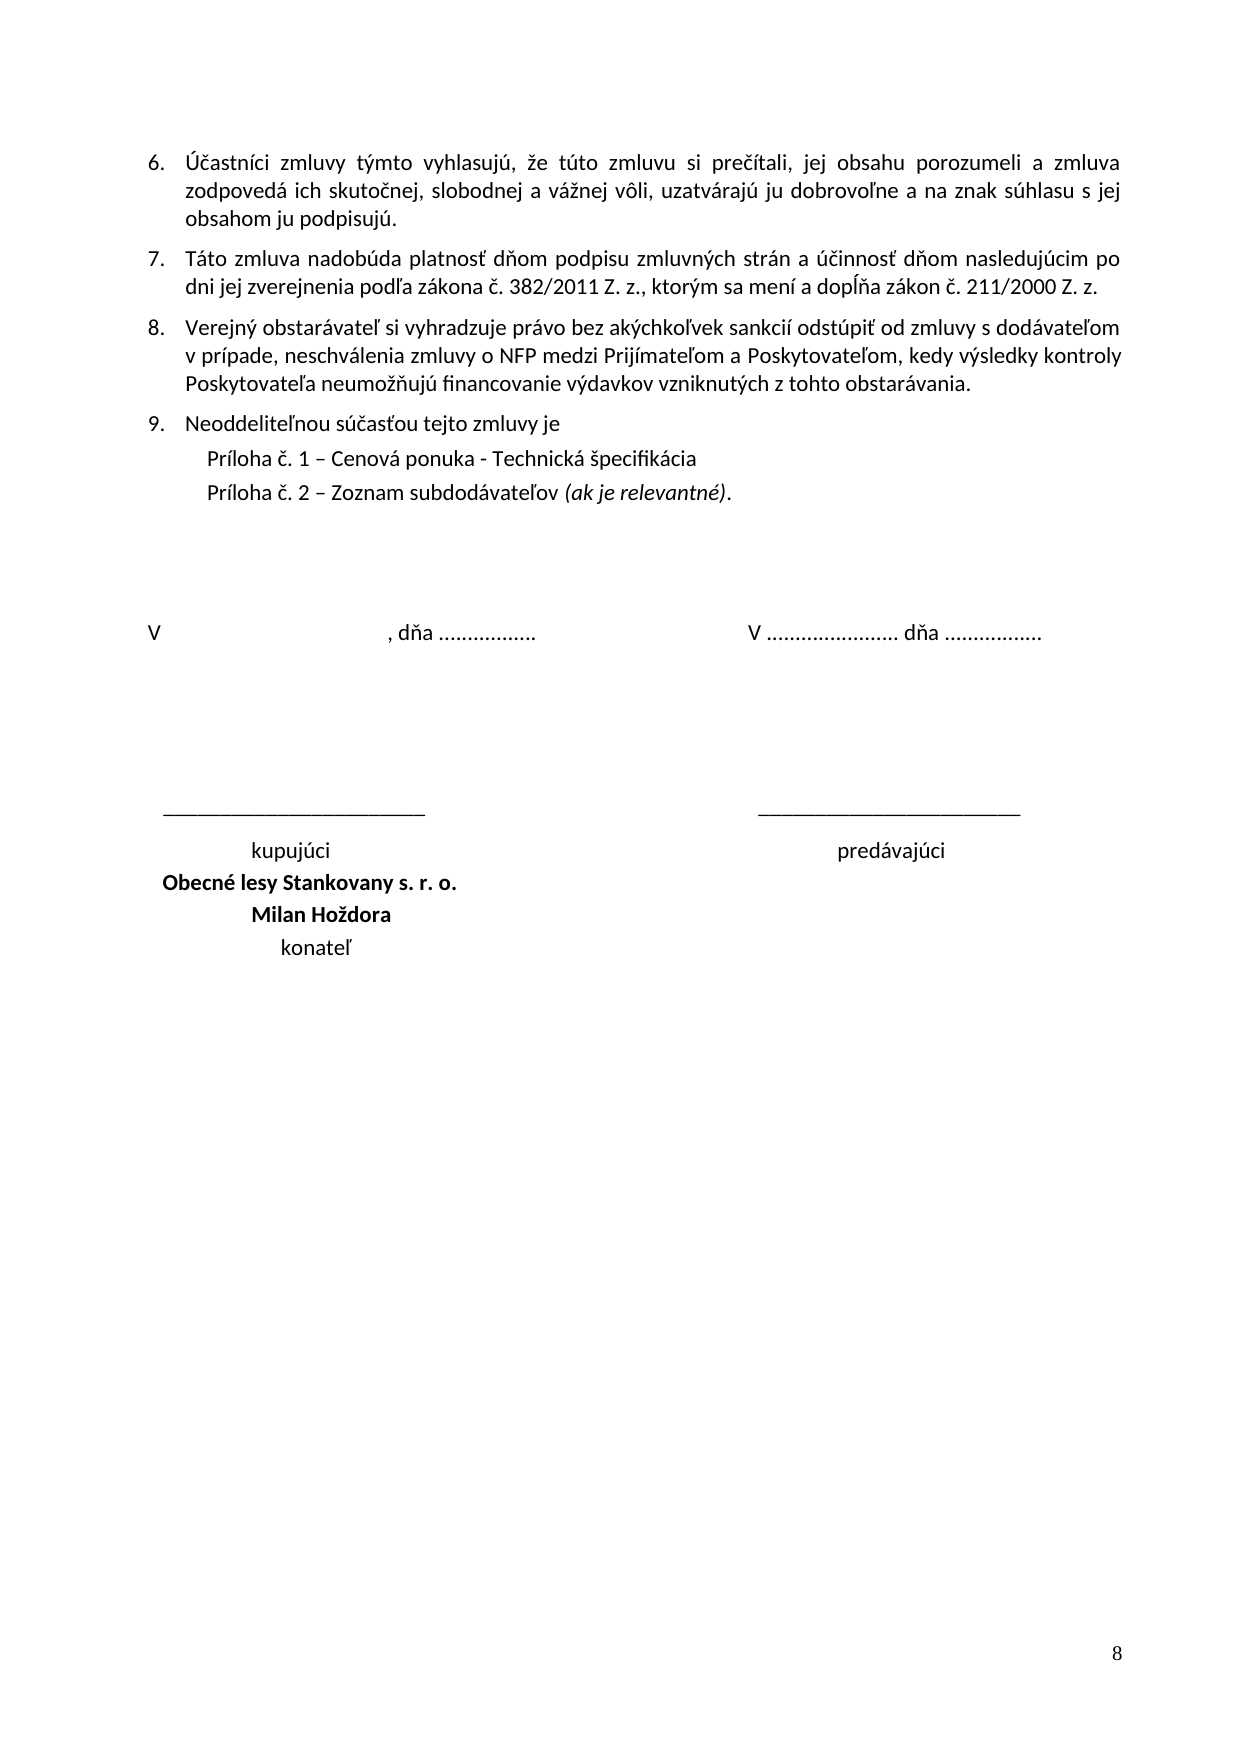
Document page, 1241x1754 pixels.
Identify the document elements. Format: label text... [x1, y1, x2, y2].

text _______________________ _______________________ [148, 791, 1122, 819]
text V , dňa ................. V ....................... dňa ................. [148, 618, 1122, 646]
text kupujúci predávajúci [251, 836, 1122, 864]
text konateľ [281, 933, 1122, 961]
list Účastníci zmluvy týmto vyhlasujú, že túto zmluvu si prečítali, jej obsahu porozumeli a zmluva zodpovedá ich skutočnej, slobodnej a vážnej vôli, uzatvárajú ju dobrovoľne a na znak súhlasu s jej obsahom ju podpisujú. [148, 148, 1122, 232]
text Obecné lesy Stankovany s. r. o. [162, 868, 1122, 896]
list Neoddeliteľnou súčasťou tejto zmluvy je [148, 409, 1122, 437]
text Milan Hoždora [251, 901, 1122, 928]
list Príloha č. 1 – Cenová ponuka - Technická špecifikácia [207, 444, 1122, 472]
list Verejný obstarávateľ si vyhradzuje právo bez akýchkoľvek sankcií odstúpiť od zmluvy s dodávateľom v prípade, neschválenia zmluvy o NFP medzi Prijímateľom a Poskytovateľom, kedy výsledky kontroly Poskytovateľa neumožňujú financovanie výdavkov vzniknutých z tohto obstarávania. [148, 313, 1122, 397]
list Táto zmluva nadobúda platnosť dňom podpisu zmluvných strán a účinnosť dňom nasledujúcim po dni jej zverejnenia podľa zákona č. 382/2011 Z. z., ktorým sa mení a dopĺňa zákon č. 211/2000 Z. z. [148, 244, 1122, 300]
list Príloha č. 2 – Zoznam subdodávateľov (ak je relevantné). [207, 478, 1122, 506]
